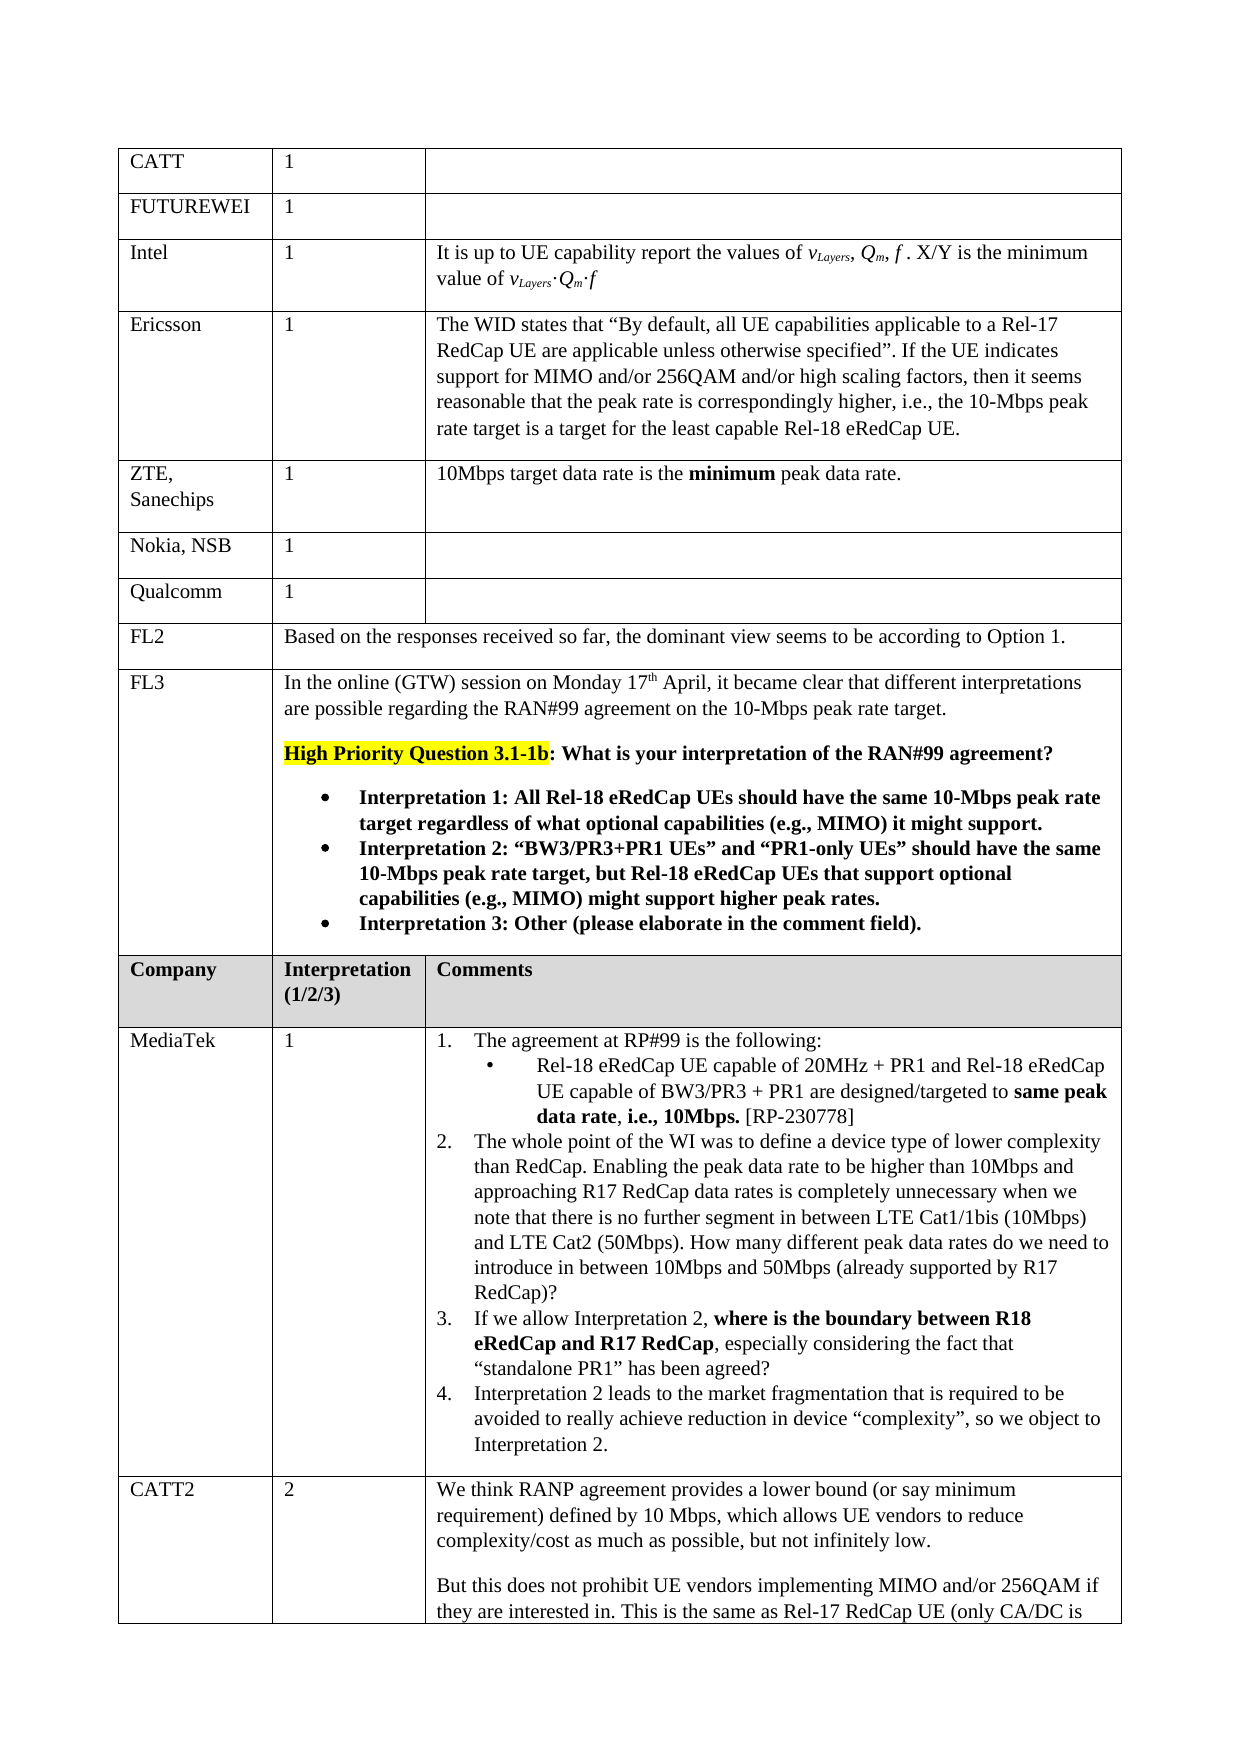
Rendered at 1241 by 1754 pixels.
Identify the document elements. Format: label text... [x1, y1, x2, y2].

table_cell [426, 194, 1121, 239]
table_cell FL3 [119, 670, 272, 955]
table_cell Interpretation (1/2/3) [273, 956, 425, 1027]
table_cell Ericsson [119, 312, 272, 460]
table_cell [426, 533, 1121, 577]
table_cell [426, 149, 1121, 193]
table_cell 1 [273, 312, 425, 460]
table_cell 1 [273, 1028, 425, 1476]
table_cell [426, 579, 1121, 623]
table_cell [426, 1477, 1121, 1623]
table_cell 1 [273, 149, 425, 193]
table_cell MediaTek [119, 1028, 272, 1476]
table_cell FUTUREWEI [119, 194, 272, 239]
table_cell The WID states that “By default, all UE capabilities applicable to a Rel-17 RedCap UE are applicable unless otherwise specified”. If the UE indicates support for MIMO and/or 256QAM and/or high scaling factors, then it seems reasonable that the peak rate is correspondingly higher, i.e., the 10-Mbps peak rate target is a target for the least capable Rel-18 eRedCap UE. [426, 312, 1121, 460]
table_cell It is up to UE capability report the values of vLayers, Qm, f . X/Y is the minimum value of vLayers·Qm·f [426, 240, 1121, 311]
table_cell ZTE, Sanechips [119, 461, 272, 532]
table_cell In the online (GTW) session on Monday 17th April, it became clear that different interpretations are possible regarding the RAN#99 agreement on the 10-Mbps peak rate target. High Priority Question 3.1-1b: What is your interpretation of the RAN#99 agreement? Interpretation 1: All Rel-18 eRedCap UEs should have the same 10-Mbps peak rate target regardless of what optional capabilities (e.g., MIMO) it might support. Interpretation 2: “BW3/PR3+PR1 UEs” and “PR1-only UEs” should have the same 10-Mbps peak rate target, but Rel-18 eRedCap UEs that support optional capabilities (e.g., MIMO) might support higher peak rates. Interpretation 3: Other (please elaborate in the comment field). [273, 670, 1121, 955]
table_cell Intel [119, 240, 272, 311]
table_cell CATT2 [119, 1477, 272, 1623]
table_cell Nokia, NSB [119, 533, 272, 577]
table_cell Company [119, 956, 272, 1027]
table_cell 2 [273, 1477, 425, 1623]
table_cell 1 [273, 579, 425, 623]
table_cell 10Mbps target data rate is the minimum peak data rate. [426, 461, 1121, 532]
table_cell 1 [273, 194, 425, 239]
table_cell The agreement at RP#99 is the following: Rel-18 eRedCap UE capable of 20MHz + PR1 and Rel-18 eRedCap UE capable of BW3/PR3 + PR1 are designed/targeted to same peak data rate, i.e., 10Mbps. [RP-230778] The whole point of the WI was to define a device type of lower complexity than RedCap. Enabling the peak data rate to be higher than 10Mbps and approaching R17 RedCap data rates is completely unnecessary when we note that there is no further segment in between LTE Cat1/1bis (10Mbps) and LTE Cat2 (50Mbps). How many different peak data rates do we need to introduce in between 10Mbps and 50Mbps (already supported by R17 RedCap)? If we allow Interpretation 2, where is the boundary between R18 eRedCap and R17 RedCap, especially considering the fact that “standalone PR1” has been agreed? Interpretation 2 leads to the market fragmentation that is required to be avoided to really achieve reduction in device “complexity”, so we object to Interpretation 2. [426, 1028, 1121, 1476]
table_cell Comments [426, 956, 1121, 1027]
table_cell 1 [273, 461, 425, 532]
table_cell 1 [273, 240, 425, 311]
table_cell Qualcomm [119, 579, 272, 623]
table_cell 1 [273, 533, 425, 577]
table_cell CATT [119, 149, 272, 193]
table_cell FL2 [119, 624, 272, 669]
table_cell Based on the responses received so far, the dominant view seems to be according to Option 1. [273, 624, 1121, 669]
